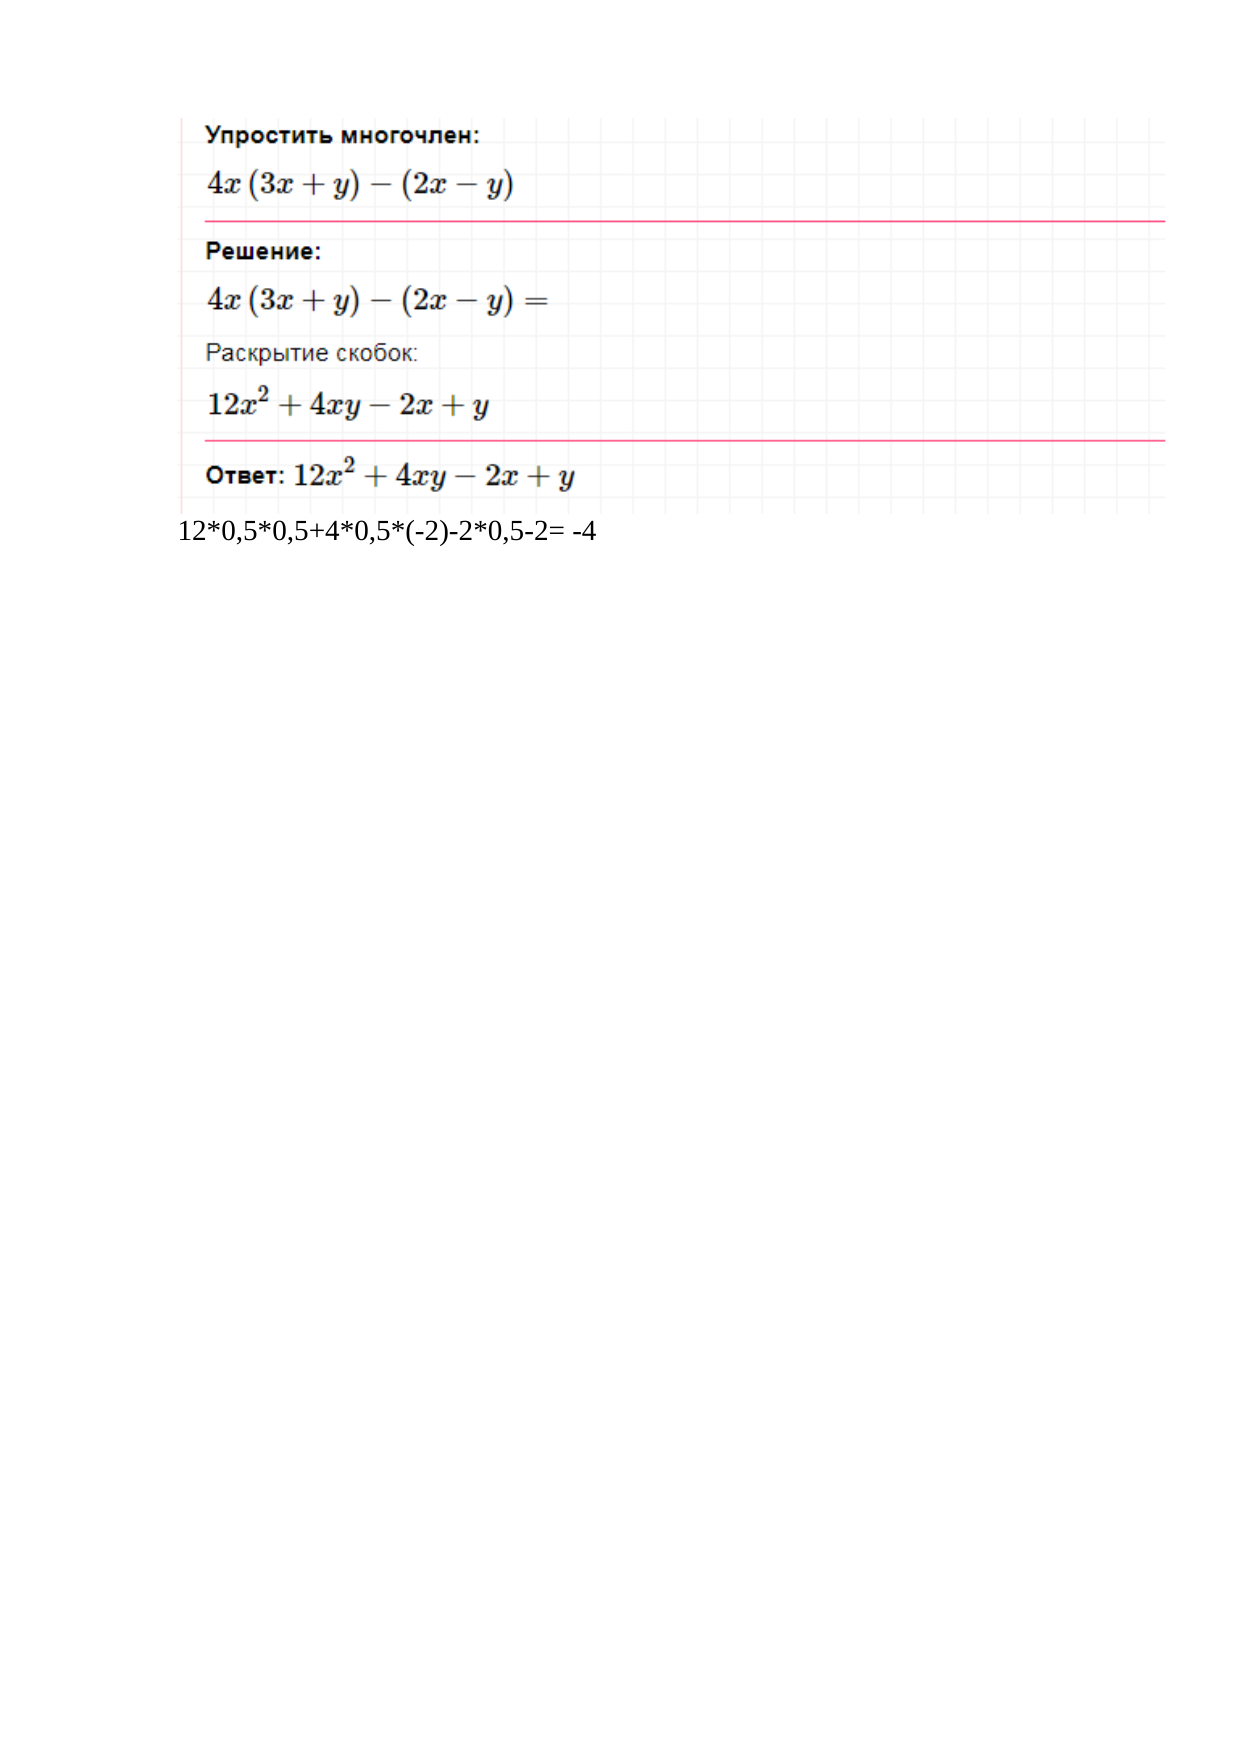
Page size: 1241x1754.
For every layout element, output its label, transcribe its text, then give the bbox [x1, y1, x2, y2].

picture [177, 118, 1166, 514]
text 12*0,5*0,5+4*0,5*(-2)-2*0,5-2= -4 [177, 514, 1152, 547]
